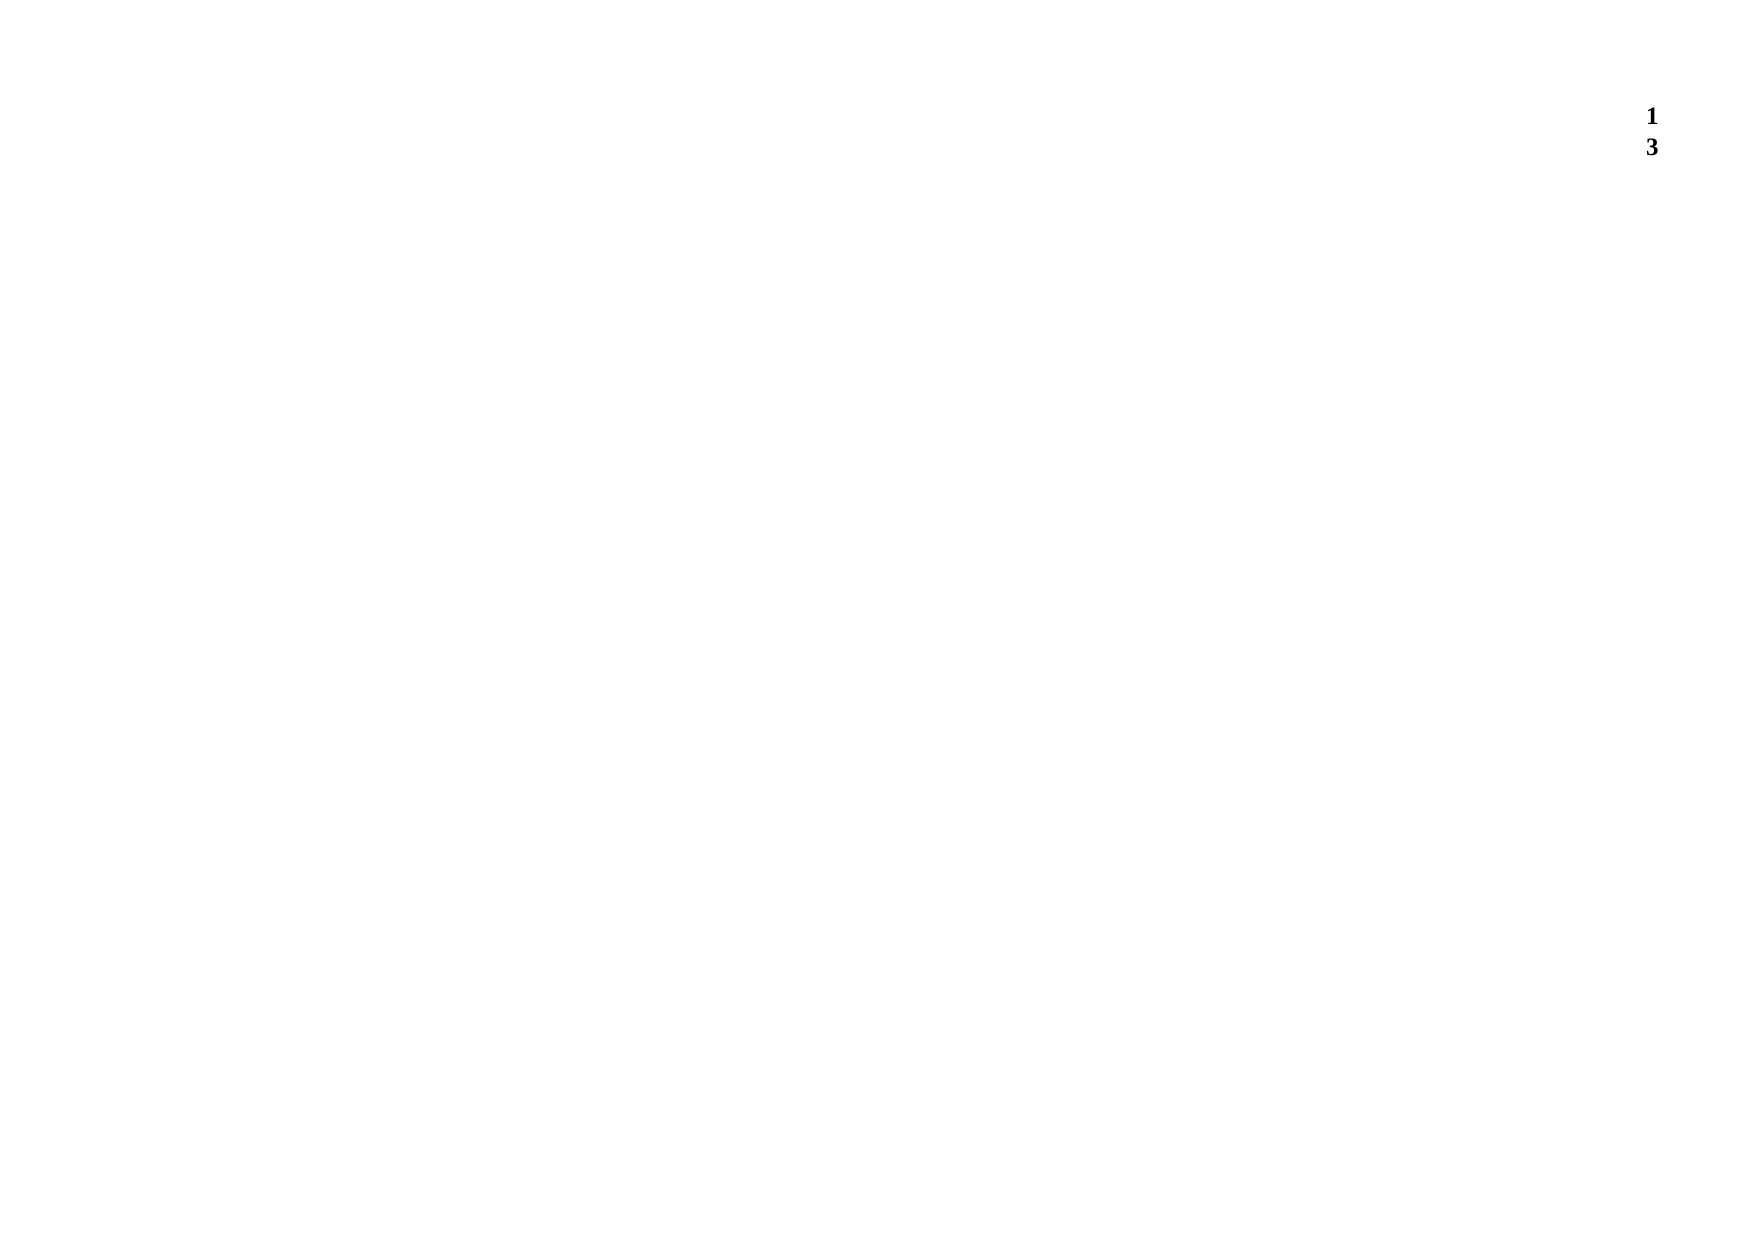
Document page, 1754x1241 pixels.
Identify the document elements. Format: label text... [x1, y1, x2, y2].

text 13 [1646, 101, 1671, 161]
